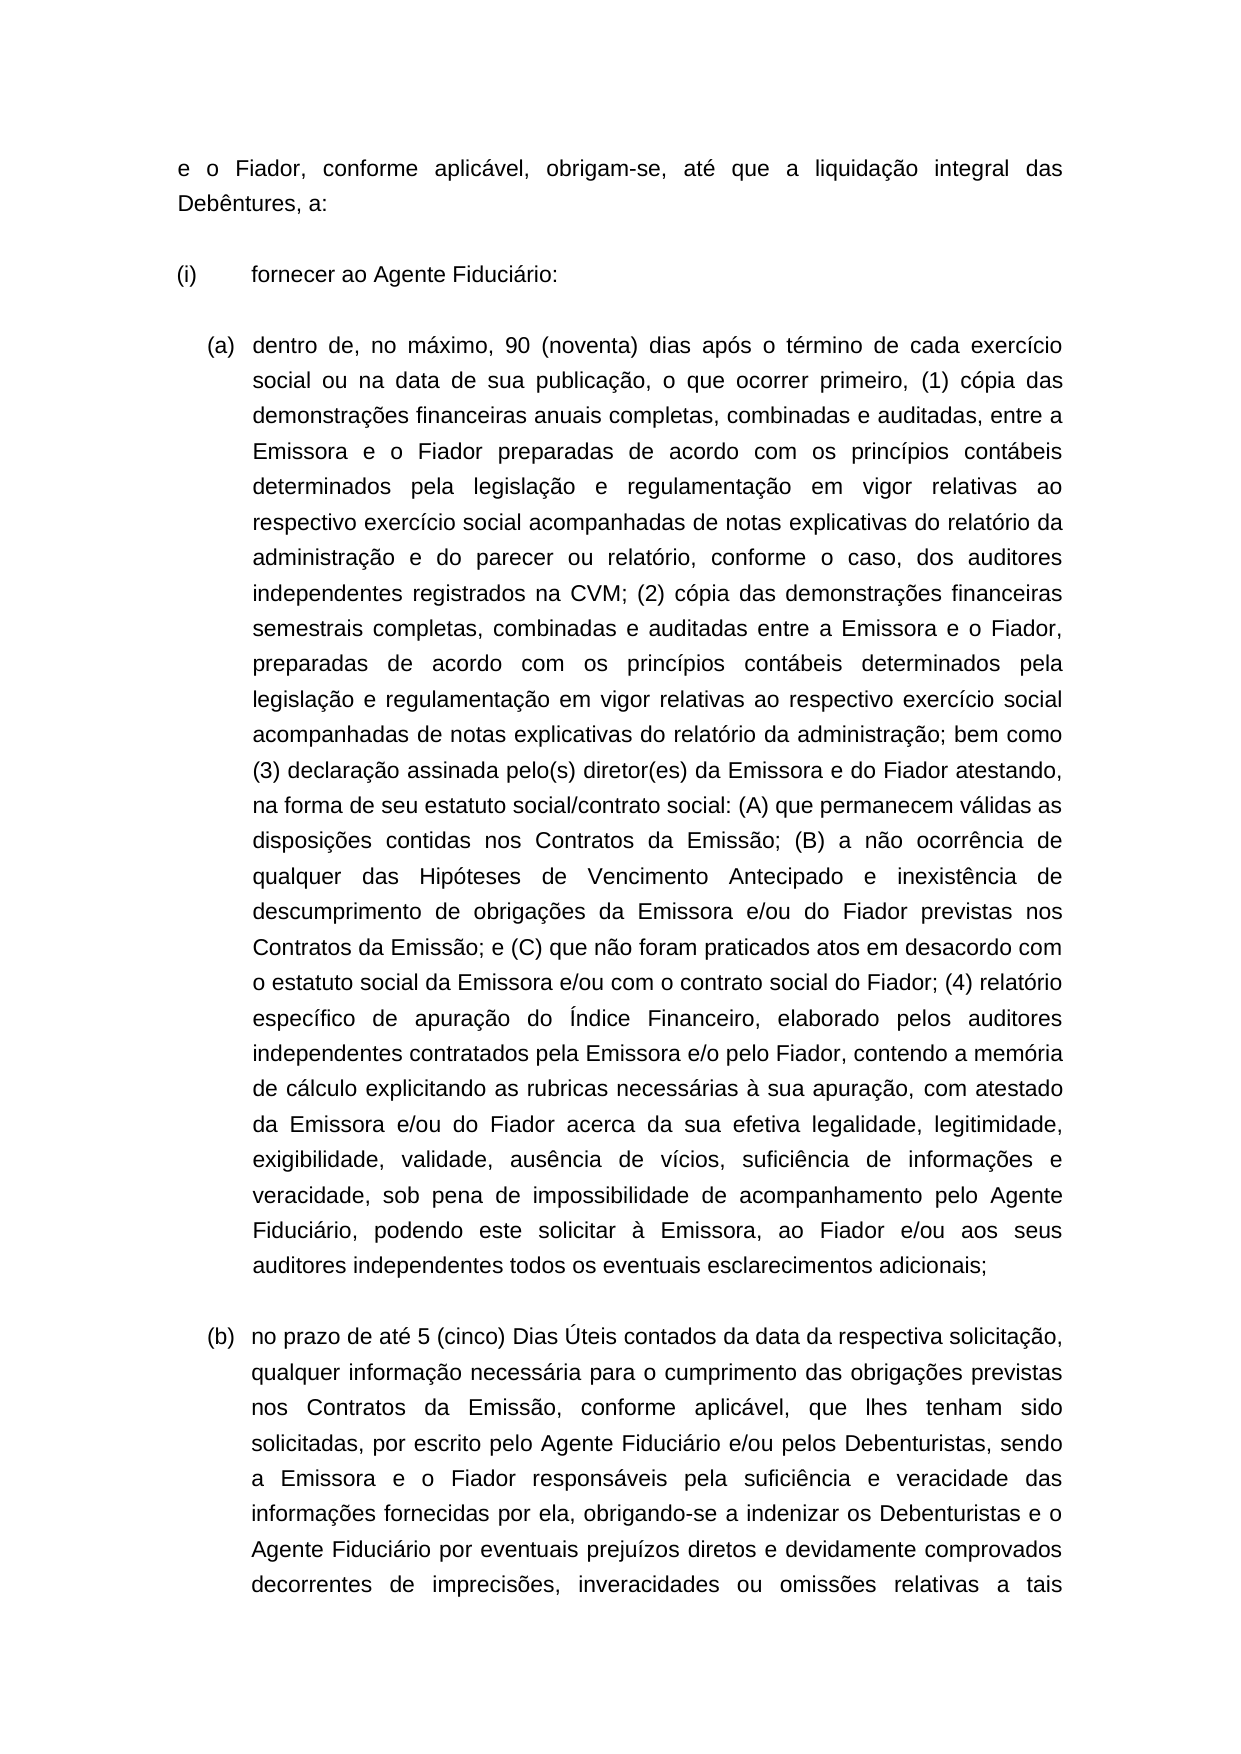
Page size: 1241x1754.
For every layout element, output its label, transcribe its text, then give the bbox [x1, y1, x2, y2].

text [207, 1316, 1063, 1600]
list fornecer ao Agente Fiduciário: [176, 254, 1063, 289]
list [177, 148, 1063, 218]
text (a) dentro de, no máximo, 90 (noventa) dias após o término de cada exercício social ou na data de sua publicação, o que ocorrer primeiro, (1) cópia das demonstrações financeiras anuais completas, combinadas e auditadas, entre a Emissora e o Fiador preparadas de acordo com os princípios contábeis determinados pela legislação e regulamentação em vigor relativas ao respectivo exercício social acompanhadas de notas explicativas do relatório da administração e do parecer ou relatório, conforme o caso, dos auditores independentes registrados na CVM; (2) cópia das demonstrações financeiras semestrais completas, combinadas e auditadas entre a Emissora e o Fiador, preparadas de acordo com os princípios contábeis determinados pela legislação e regulamentação em vigor relativas ao respectivo exercício social acompanhadas de notas explicativas do relatório da administração; bem como (3) declaração assinada pelo(s) diretor(es) da Emissora e do Fiador atestando, na forma de seu estatuto social/contrato social: (A) que permanecem válidas as disposições contidas nos Contratos da Emissão; (B) a não ocorrência de qualquer das Hipóteses de Vencimento Antecipado e inexistência de descumprimento de obrigações da Emissora e/ou do Fiador previstas nos Contratos da Emissão; e (C) que não foram praticados atos em desacordo com o estatuto social da Emissora e/ou com o contrato social do Fiador; (4) relatório específico de apuração do Índice Financeiro, elaborado pelos auditores independentes contratados pela Emissora e/o pelo Fiador, contendo a memória de cálculo explicitando as rubricas necessárias à sua apuração, com atestado da Emissora e/ou do Fiador acerca da sua efetiva legalidade, legitimidade, exigibilidade, validade, ausência de vícios, suficiência de informações e veracidade, sob pena de impossibilidade de acompanhamento pelo Agente Fiduciário, podendo este solicitar à Emissora, ao Fiador e/ou aos seus auditores independentes todos os eventuais esclarecimentos adicionais; [207, 325, 1063, 1281]
